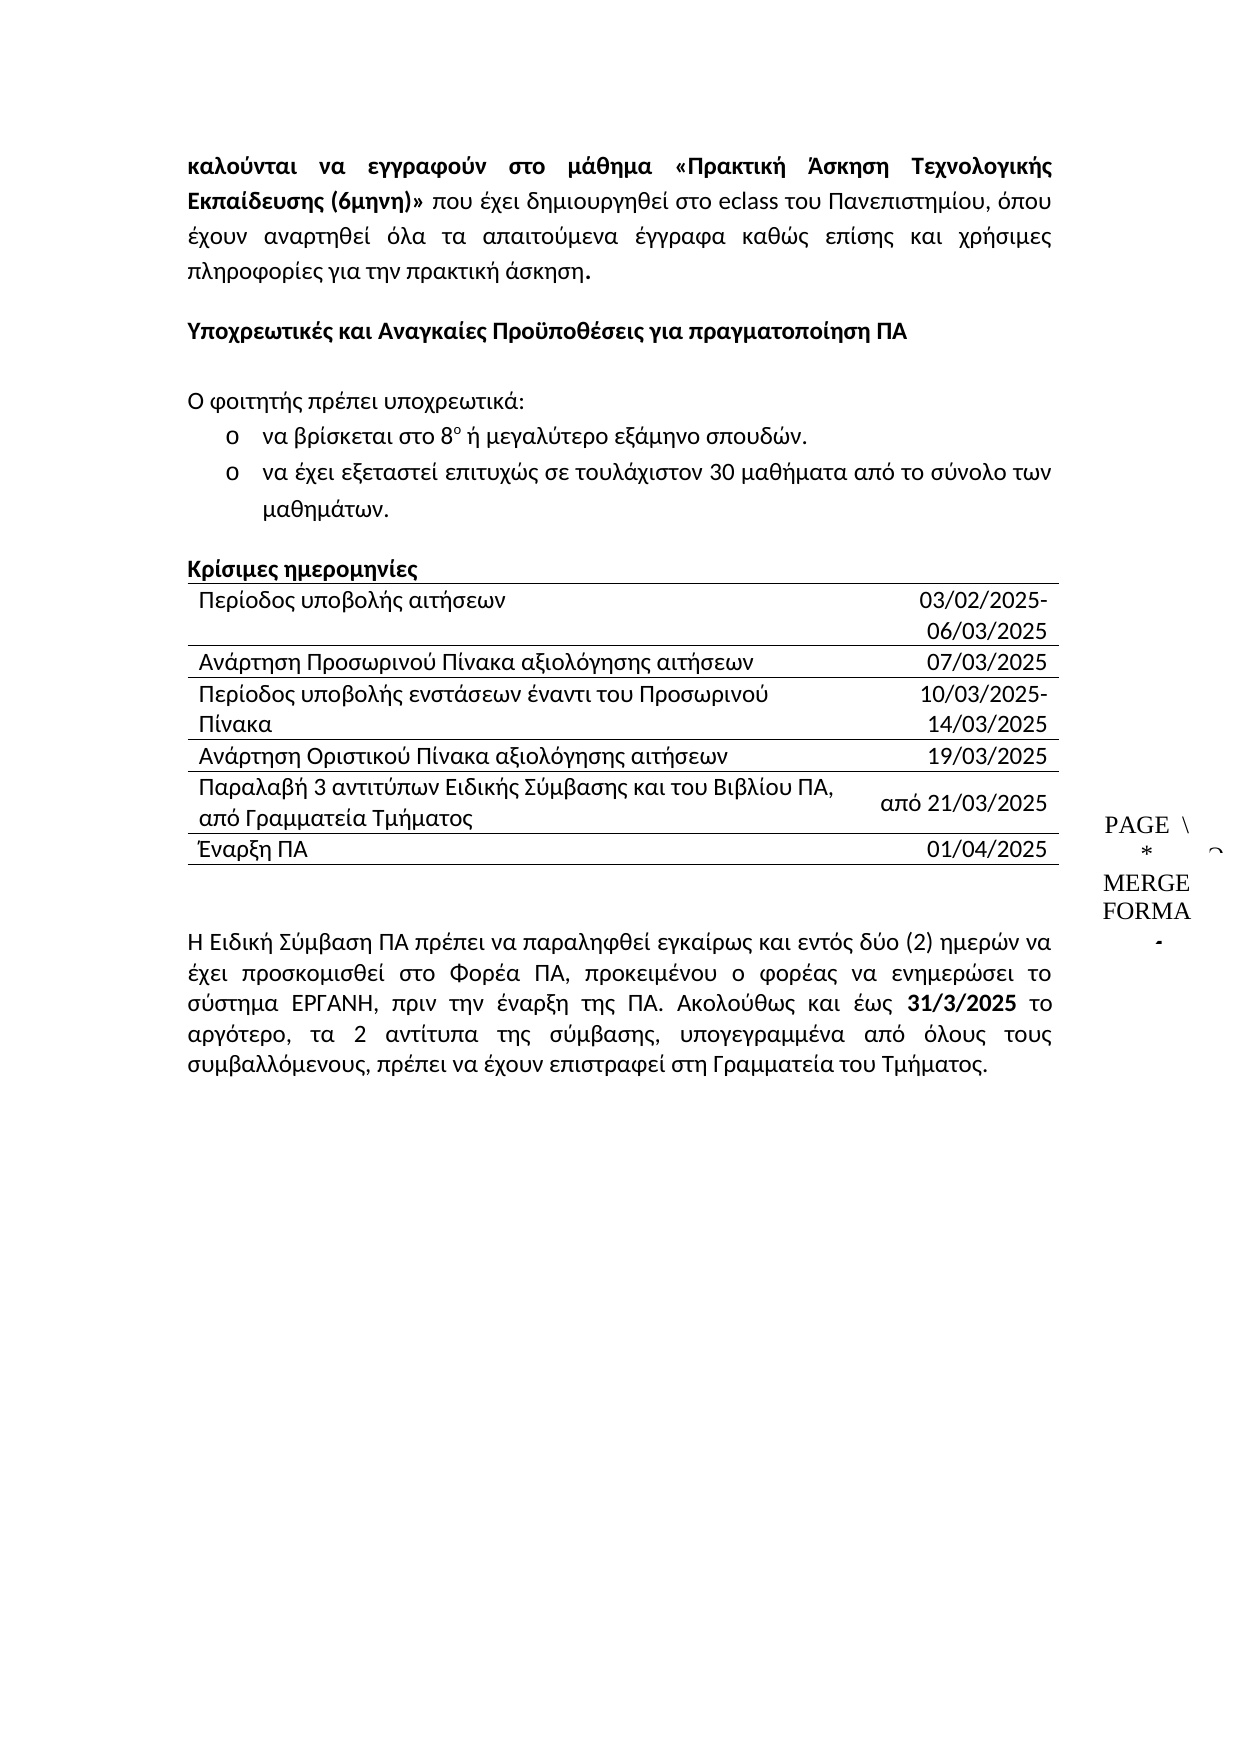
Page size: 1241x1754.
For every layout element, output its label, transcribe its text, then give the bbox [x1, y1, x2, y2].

table_header Περίοδος υποβολής αιτήσεων [188, 584, 852, 645]
text Η Ειδική Σύμβαση ΠΑ πρέπει να παραληφθεί εγκαίρως και εντός δύο (2) ημερών να έχει προσκομισθεί στο Φορέα ΠΑ, προκειμένου ο φορέας να ενημερώσει το σύστημα ΕΡΓΑΝΗ, πριν την έναρξη της ΠΑ. Ακολούθως και έως 31/3/2025 το αργότερο, τα 2 αντίτυπα της σύμβασης, υπογεγραμμένα από όλους τους συμβαλλόμενους, πρέπει να έχουν επιστραφεί στη Γραμματεία του Τμήματος. [187, 926, 1053, 1079]
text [187, 150, 1053, 286]
list να βρίσκεται στο 8ο ή μεγαλύτερο εξάμηνο σπουδών. [225, 420, 1053, 452]
text Ο φοιτητής πρέπει υποχρεωτικά: [187, 385, 1053, 416]
table_cell 01/04/2025 [852, 834, 1059, 864]
table_cell Παραλαβή 3 αντιτύπων Ειδικής Σύμβασης και του Βιβλίου ΠΑ, από Γραμματεία Τμήματος [188, 772, 852, 833]
table_cell 07/03/2025 [852, 646, 1059, 677]
table_cell Περίοδος υποβολής ενστάσεων έναντι του Προσωρινού Πίνακα [188, 678, 852, 739]
text Υποχρεωτικές και Αναγκαίες Προϋποθέσεις για πραγματοποίηση ΠΑ [187, 315, 1053, 346]
table_cell Έναρξη ΠΑ [188, 834, 852, 864]
table_cell 19/03/2025 [852, 740, 1059, 771]
table_header 03/02/2025-06/03/2025 [852, 584, 1059, 645]
list να έχει εξεταστεί επιτυχώς σε τουλάχιστον 30 μαθήματα από το σύνολο των μαθημάτων. [225, 456, 1053, 523]
table_cell 10/03/2025-14/03/2025 [852, 678, 1059, 739]
table_cell Ανάρτηση Οριστικού Πίνακα αξιολόγησης αιτήσεων [188, 740, 852, 771]
text Κρίσιμες ημερομηνίες [187, 553, 1053, 583]
table_cell από 21/03/2025 [852, 772, 1059, 833]
table_cell Ανάρτηση Προσωρινού Πίνακα αξιολόγησης αιτήσεων [188, 646, 852, 677]
